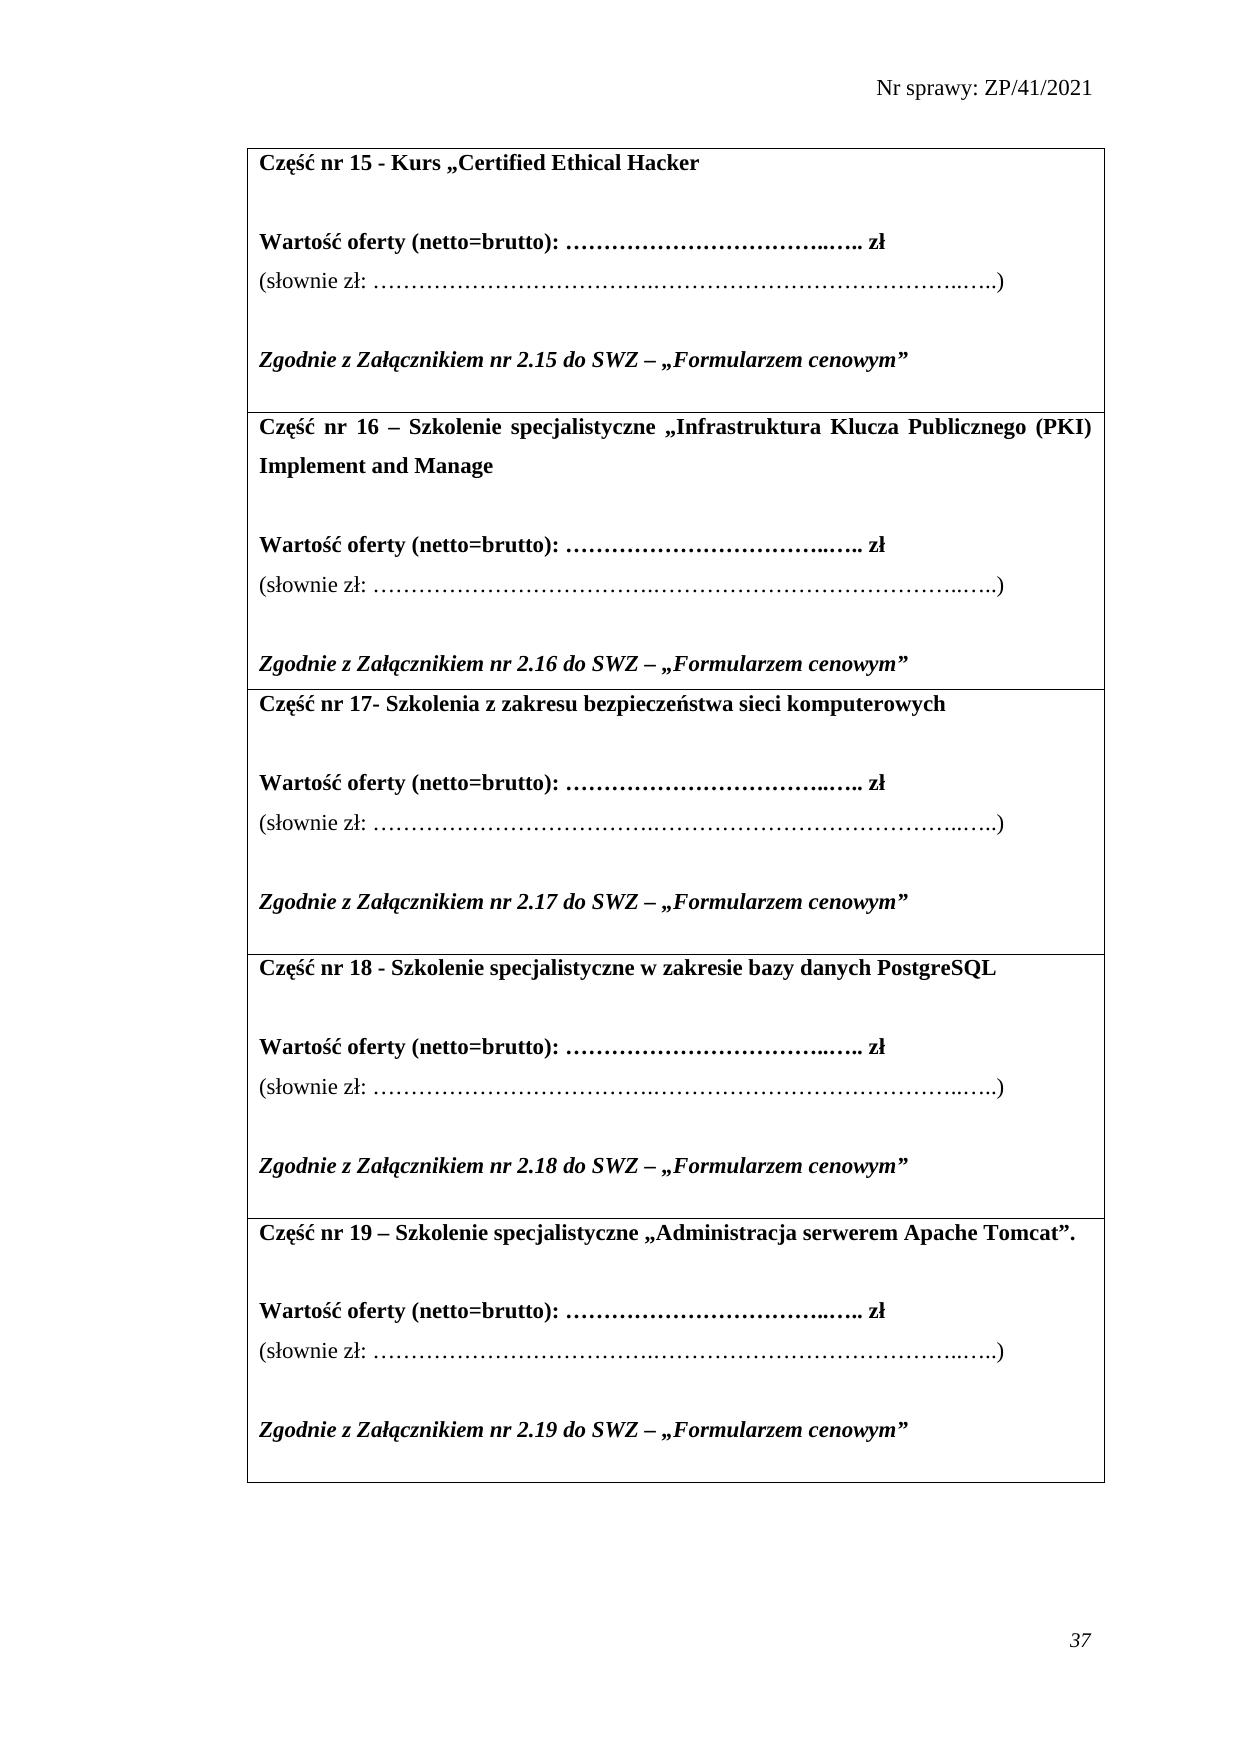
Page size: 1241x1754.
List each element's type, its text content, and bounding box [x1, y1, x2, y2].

table_cell Część nr 15 - Kurs „Certified Ethical Hacker Wartość oferty (netto=brutto): ……………………………..….. zł (słownie zł: ……………………………….…………………………………..…..) Zgodnie z Załącznikiem nr 2.15 do SWZ – „Formularzem cenowym” [248, 149, 1104, 412]
table_cell Część nr 19 – Szkolenie specjalistyczne „Administracja serwerem Apache Tomcat”. Wartość oferty (netto=brutto): ……………………………..….. zł (słownie zł: ……………………………….…………………………………..…..) Zgodnie z Załącznikiem nr 2.19 do SWZ – „Formularzem cenowym” [248, 1219, 1104, 1482]
table_cell Część nr 17- Szkolenia z zakresu bezpieczeństwa sieci komputerowych Wartość oferty (netto=brutto): ……………………………..….. zł (słownie zł: ……………………………….…………………………………..…..) Zgodnie z Załącznikiem nr 2.17 do SWZ – „Formularzem cenowym” [248, 690, 1104, 953]
table_cell Część nr 18 - Szkolenie specjalistyczne w zakresie bazy danych PostgreSQL Wartość oferty (netto=brutto): ……………………………..….. zł (słownie zł: ……………………………….…………………………………..…..) Zgodnie z Załącznikiem nr 2.18 do SWZ – „Formularzem cenowym” [248, 955, 1104, 1218]
table_cell Część nr 16 – Szkolenie specjalistyczne „Infrastruktura Klucza Publicznego (PKI) Implement and Manage Wartość oferty (netto=brutto): ……………………………..….. zł (słownie zł: ……………………………….…………………………………..…..) Zgodnie z Załącznikiem nr 2.16 do SWZ – „Formularzem cenowym” [248, 413, 1104, 689]
